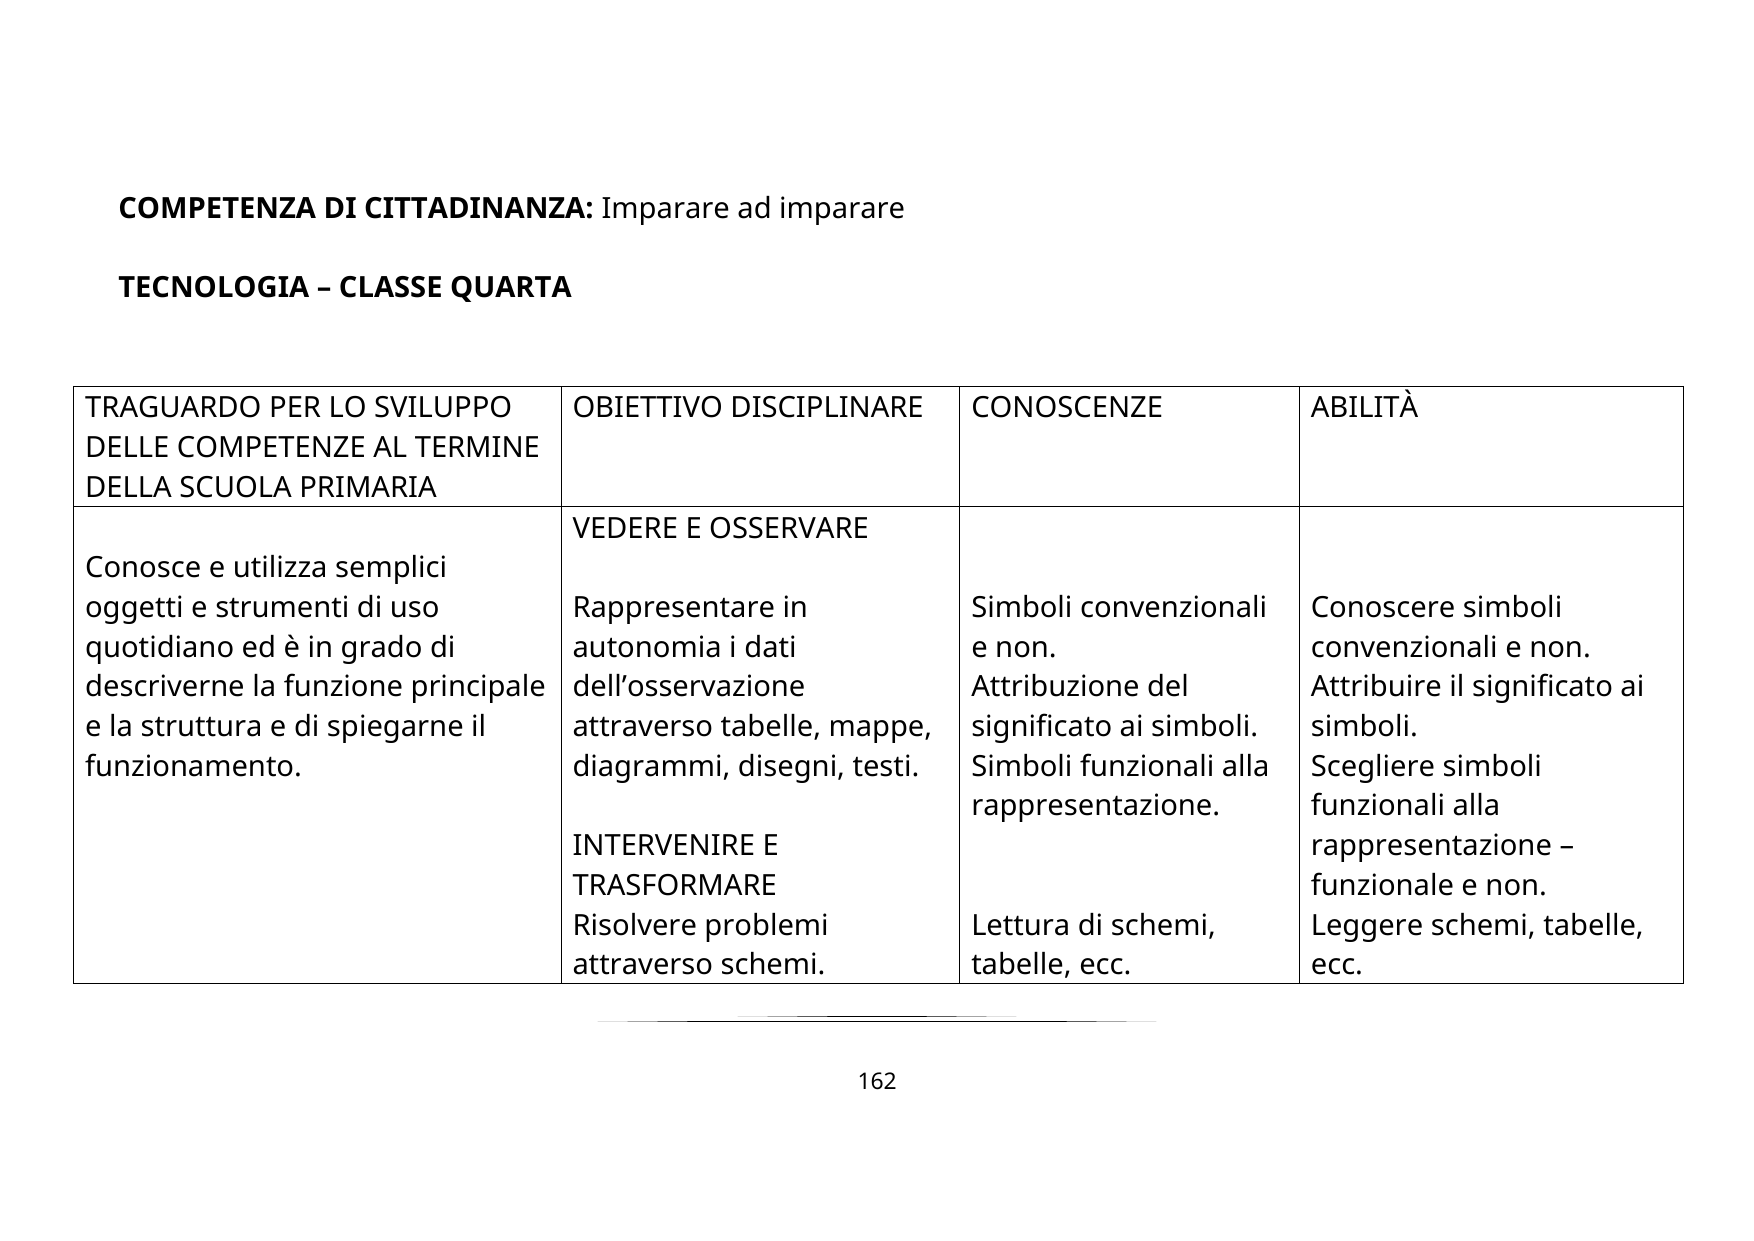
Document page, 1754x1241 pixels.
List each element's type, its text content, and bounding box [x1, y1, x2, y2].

table_header CONOSCENZE [960, 387, 1299, 506]
table_header ABILITÀ [1300, 387, 1683, 506]
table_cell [960, 507, 1299, 983]
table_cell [562, 507, 959, 983]
text TECNOLOGIA – CLASSE QUARTA [118, 267, 1636, 306]
table_header OBIETTIVO DISCIPLINARE [562, 387, 959, 506]
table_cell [1300, 507, 1683, 983]
text COMPETENZA DI CITTADINANZA: Imparare ad imparare [118, 187, 1636, 227]
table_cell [74, 507, 561, 983]
table_header TRAGUARDO PER LO SVILUPPO DELLE COMPETENZE AL TERMINE DELLA SCUOLA PRIMARIA [74, 387, 561, 506]
